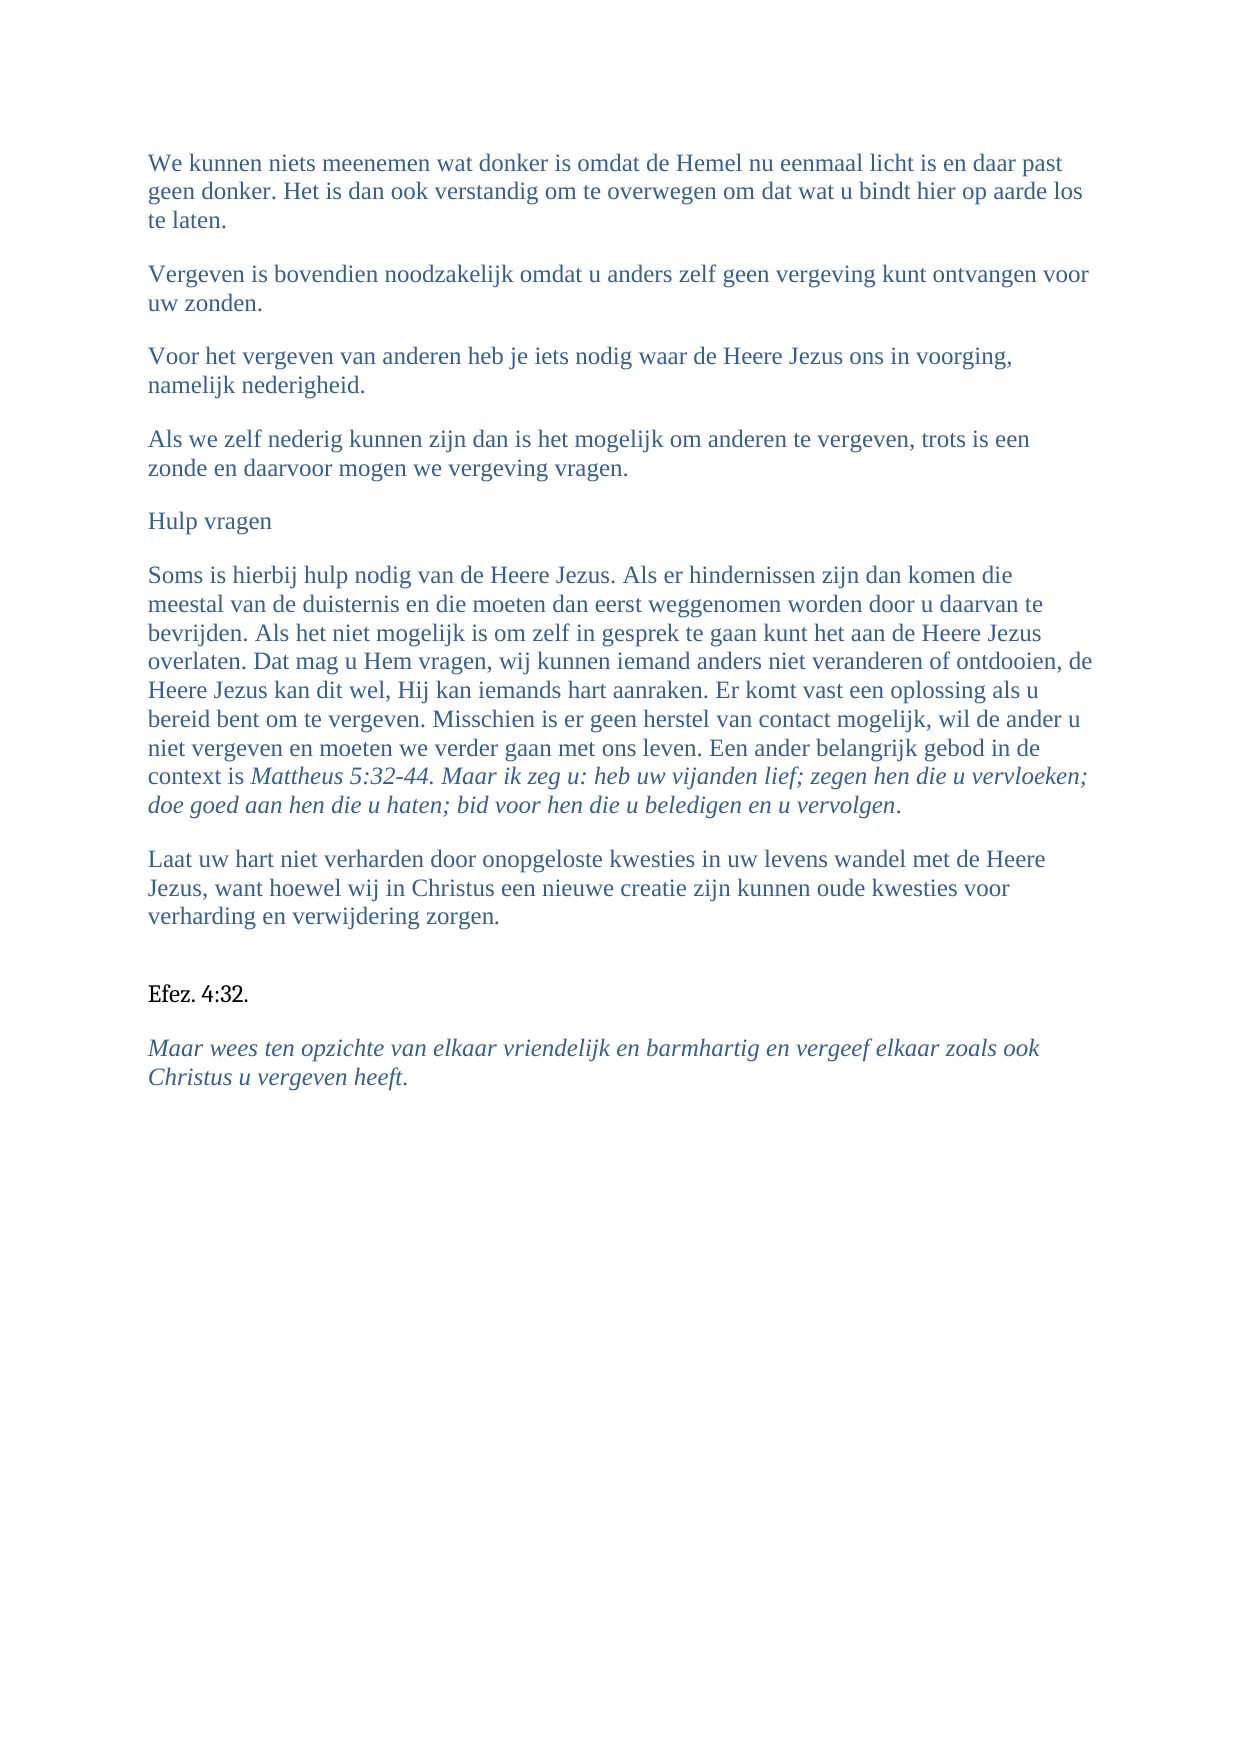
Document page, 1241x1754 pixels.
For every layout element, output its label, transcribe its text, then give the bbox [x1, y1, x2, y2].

subtitle Hulp vragen [148, 506, 1092, 535]
subtitle Laat uw hart niet verharden door onopgeloste kwesties in uw levens wandel met de Heere Jezus, want hoewel wij in Christus een nieuwe creatie zijn kunnen oude kwesties voor verharding en verwijdering zorgen. [148, 844, 1092, 930]
subtitle Maar wees ten opzichte van elkaar vriendelijk en barmhartig en vergeef elkaar zoals ook Christus u vergeven heeft. [148, 1033, 1092, 1091]
subtitle Als we zelf nederig kunnen zijn dan is het mogelijk om anderen te vergeven, trots is een zonde en daarvoor mogen we vergeving vragen. [148, 424, 1092, 481]
subtitle We kunnen niets meenemen wat donker is omdat de Hemel nu eenmaal licht is en daar past geen donker. Het is dan ook verstandig om te overwegen om dat wat u bindt hier op aarde los te laten. [148, 148, 1092, 234]
subtitle Soms is hierbij hulp nodig van de Heere Jezus. Als er hindernissen zijn dan komen die meestal van de duisternis en die moeten dan eerst weggenomen worden door u daarvan te bevrijden. Als het niet mogelijk is om zelf in gesprek te gaan kunt het aan de Heere Jezus overlaten. Dat mag u Hem vragen, wij kunnen iemand anders niet veranderen of ontdooien, de Heere Jezus kan dit wel, Hij kan iemands hart aanraken. Er komt vast een oplossing als u bereid bent om te vergeven. Misschien is er geen herstel van contact mogelijk, wil de ander u niet vergeven en moeten we verder gaan met ons leven. Een ander belangrijk gebod in de context is Mattheus 5:32-44. Maar ik zeg u: heb uw vijanden lief; zegen hen die u vervloeken; doe goed aan hen die u haten; bid voor hen die u beledigen en u vervolgen. [148, 560, 1092, 819]
text Efez. 4:32. [148, 980, 1092, 1008]
subtitle Voor het vergeven van anderen heb je iets nodig waar de Heere Jezus ons in voorging, namelijk nederigheid. [148, 341, 1092, 399]
subtitle Vergeven is bovendien noodzakelijk omdat u anders zelf geen vergeving kunt ontvangen voor uw zonden. [148, 259, 1092, 316]
